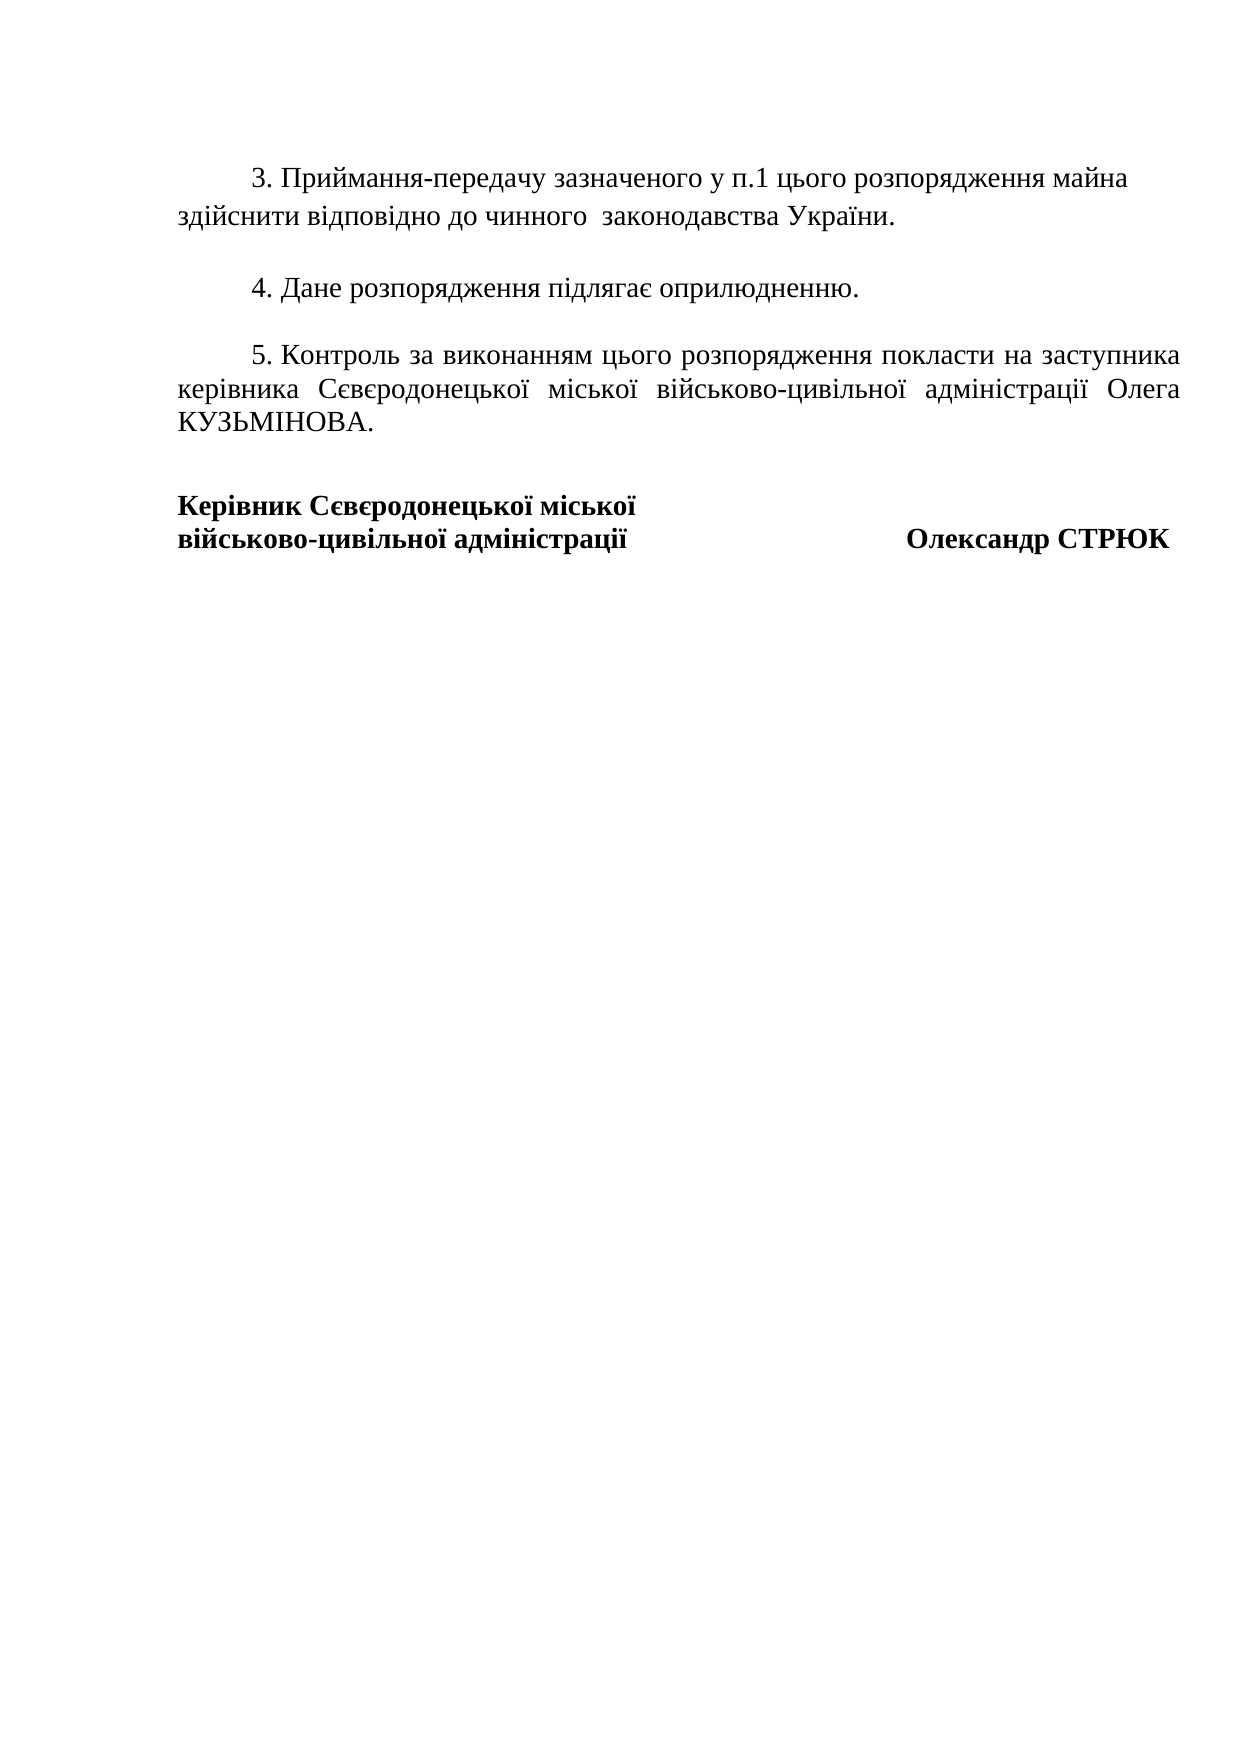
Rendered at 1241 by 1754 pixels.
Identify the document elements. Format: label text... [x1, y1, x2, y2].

list Приймання-передачу зазначеного у п.1 цього розпорядження майна здійснити відповідно до чинного законодавства України. [177, 160, 1181, 232]
list Контроль за виконанням цього розпорядження покласти на заступника керівника Сєвєродонецької міської військово-цивільної адміністрації Олега КУЗЬМІНОВА. [177, 337, 1181, 438]
text Керівник Сєвєродонецької міської [177, 488, 1181, 521]
list Дане розпорядження підлягає оприлюдненню. [177, 270, 1181, 304]
text військово-цивільної адміністрації Олександр СТРЮК [177, 521, 1181, 555]
